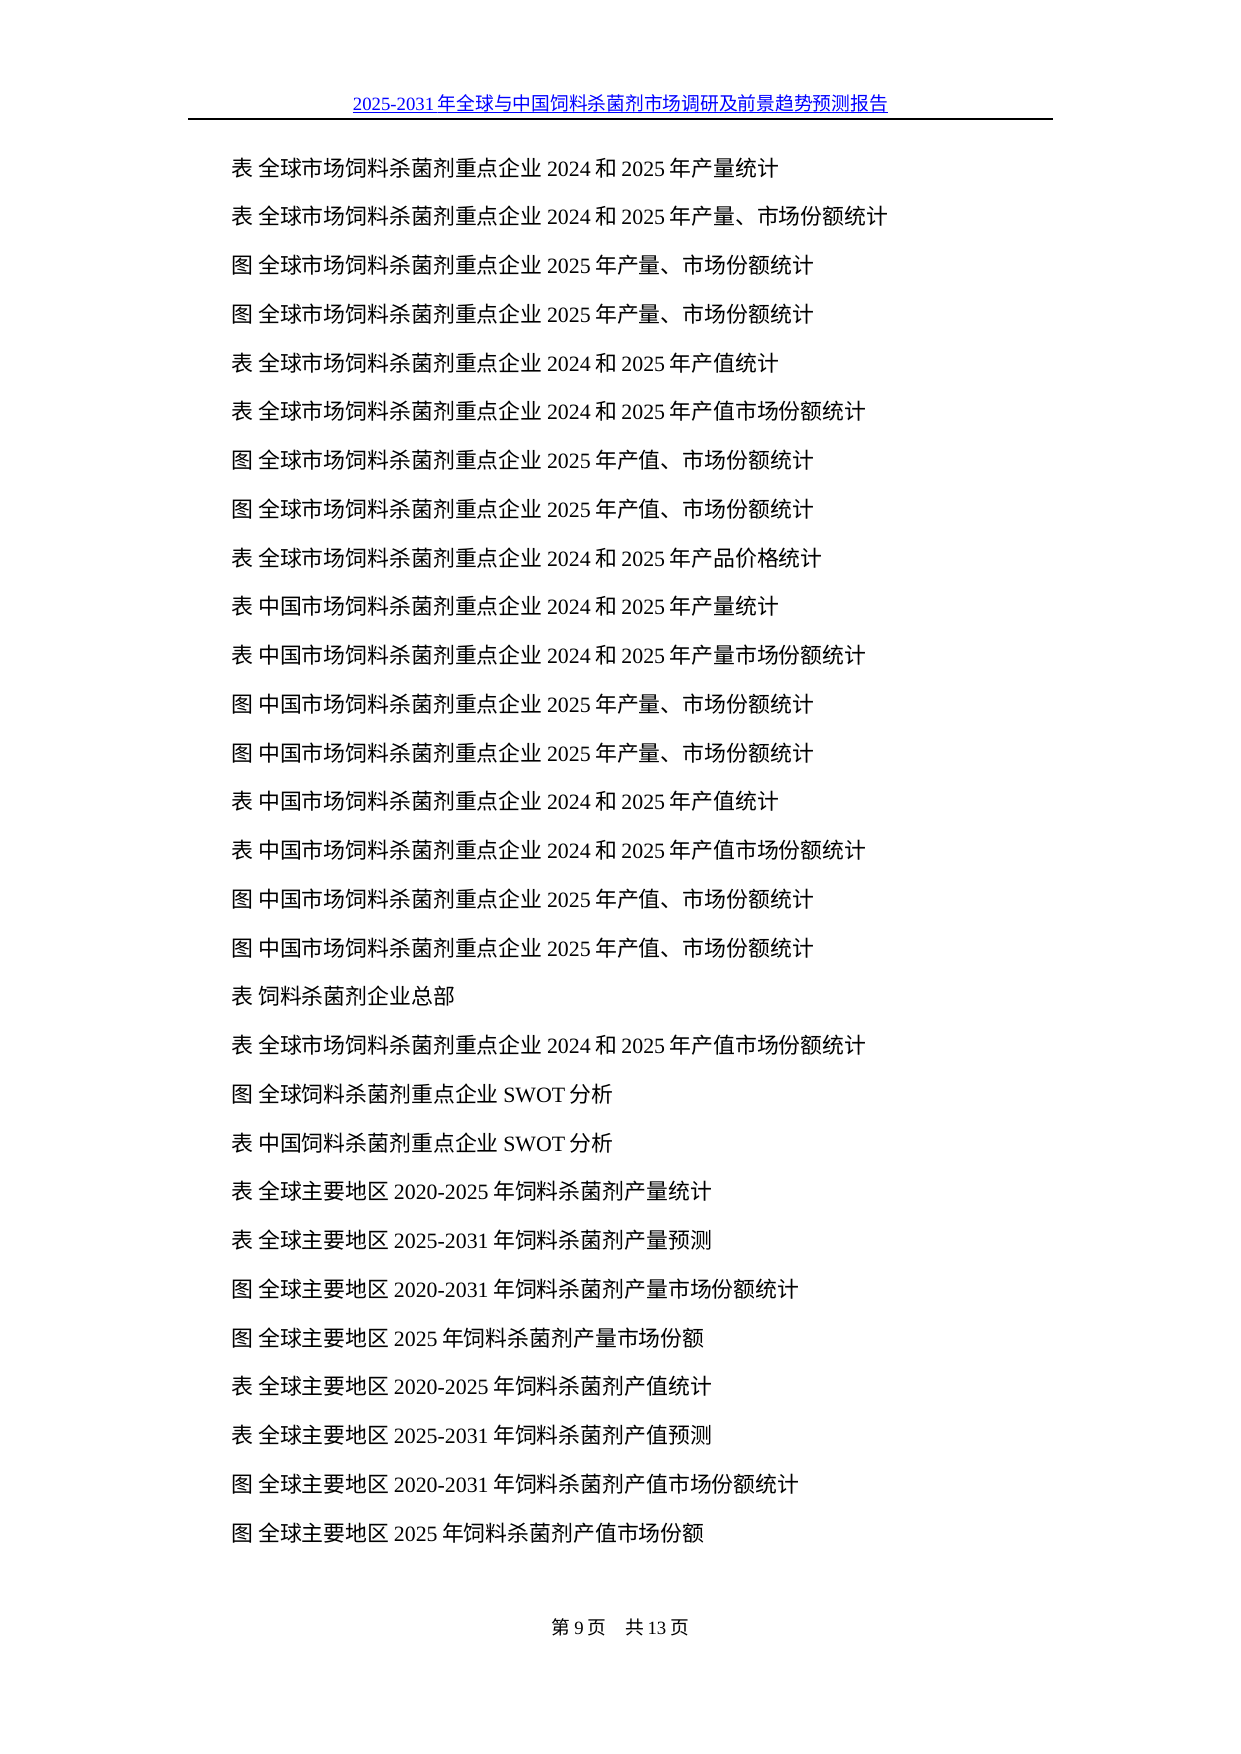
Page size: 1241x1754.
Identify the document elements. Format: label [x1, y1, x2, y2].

text [187, 150, 1053, 1548]
